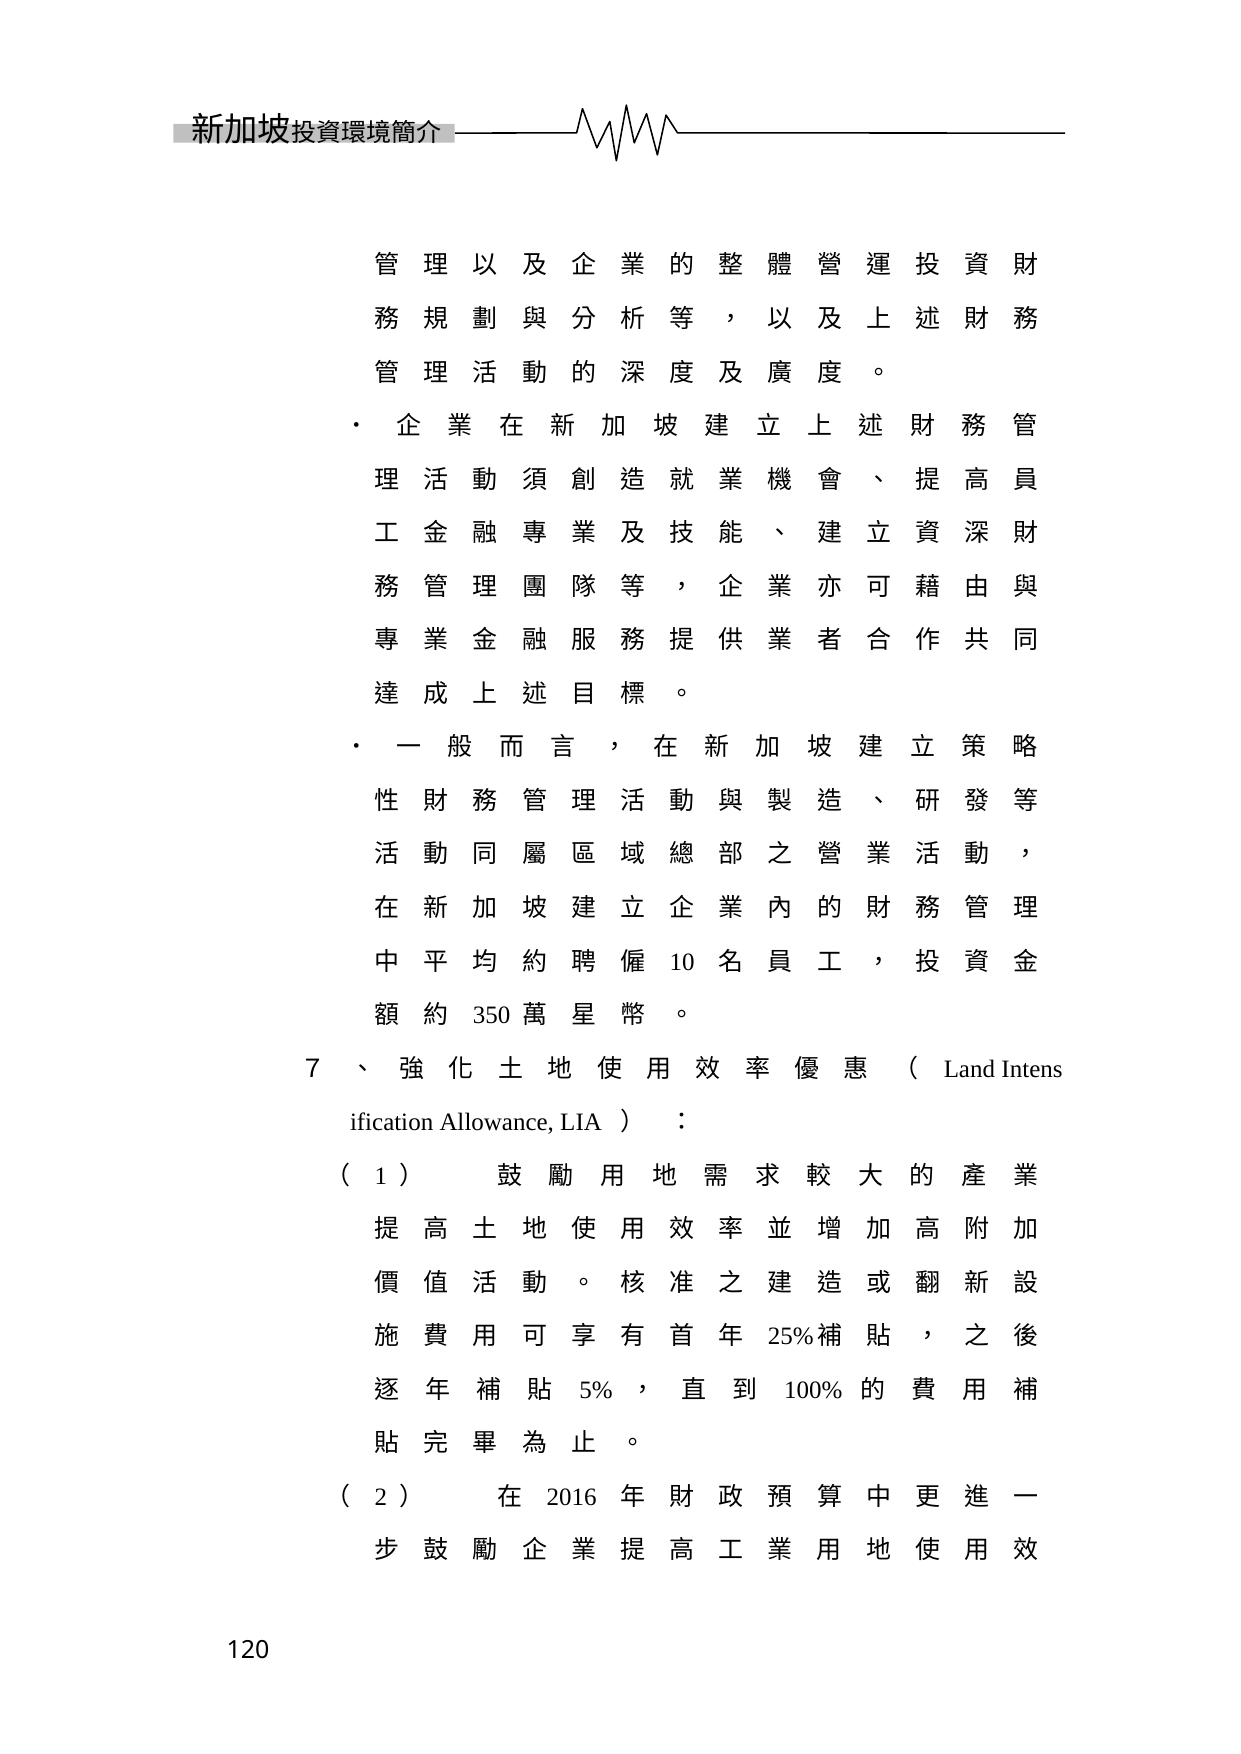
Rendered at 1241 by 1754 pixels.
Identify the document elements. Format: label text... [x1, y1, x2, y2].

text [301, 1468, 1063, 1575]
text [325, 236, 1063, 397]
text （1） 鼓勵用地需求較大的產業提高土地使用效率並增加高附加價值活動。核准之建造或翻新設施費用可享有首年25%補貼，之後逐年補貼5%，直到100%的費用補貼完畢為止。 [301, 1146, 1063, 1468]
text ˙ 企業在新加坡建立上述財務管理活動須創造就業機會、提高員工金融專業及技能、建立資深財務管理團隊等，企業亦可藉由與專業金融服務提供業者合作共同達成上述目標。 [325, 397, 1063, 718]
text ˙ 一般而言，在新加坡建立策略性財務管理活動與製造、研發等活動同屬區域總部之營業活動，在新加坡建立企業內的財務管理中平均約聘僱10名員工，投資金額約350萬星幣。 [325, 718, 1063, 1039]
text ７、強化土地使用效率優惠（Land Intensification Allowance, LIA）： [276, 1039, 1063, 1146]
